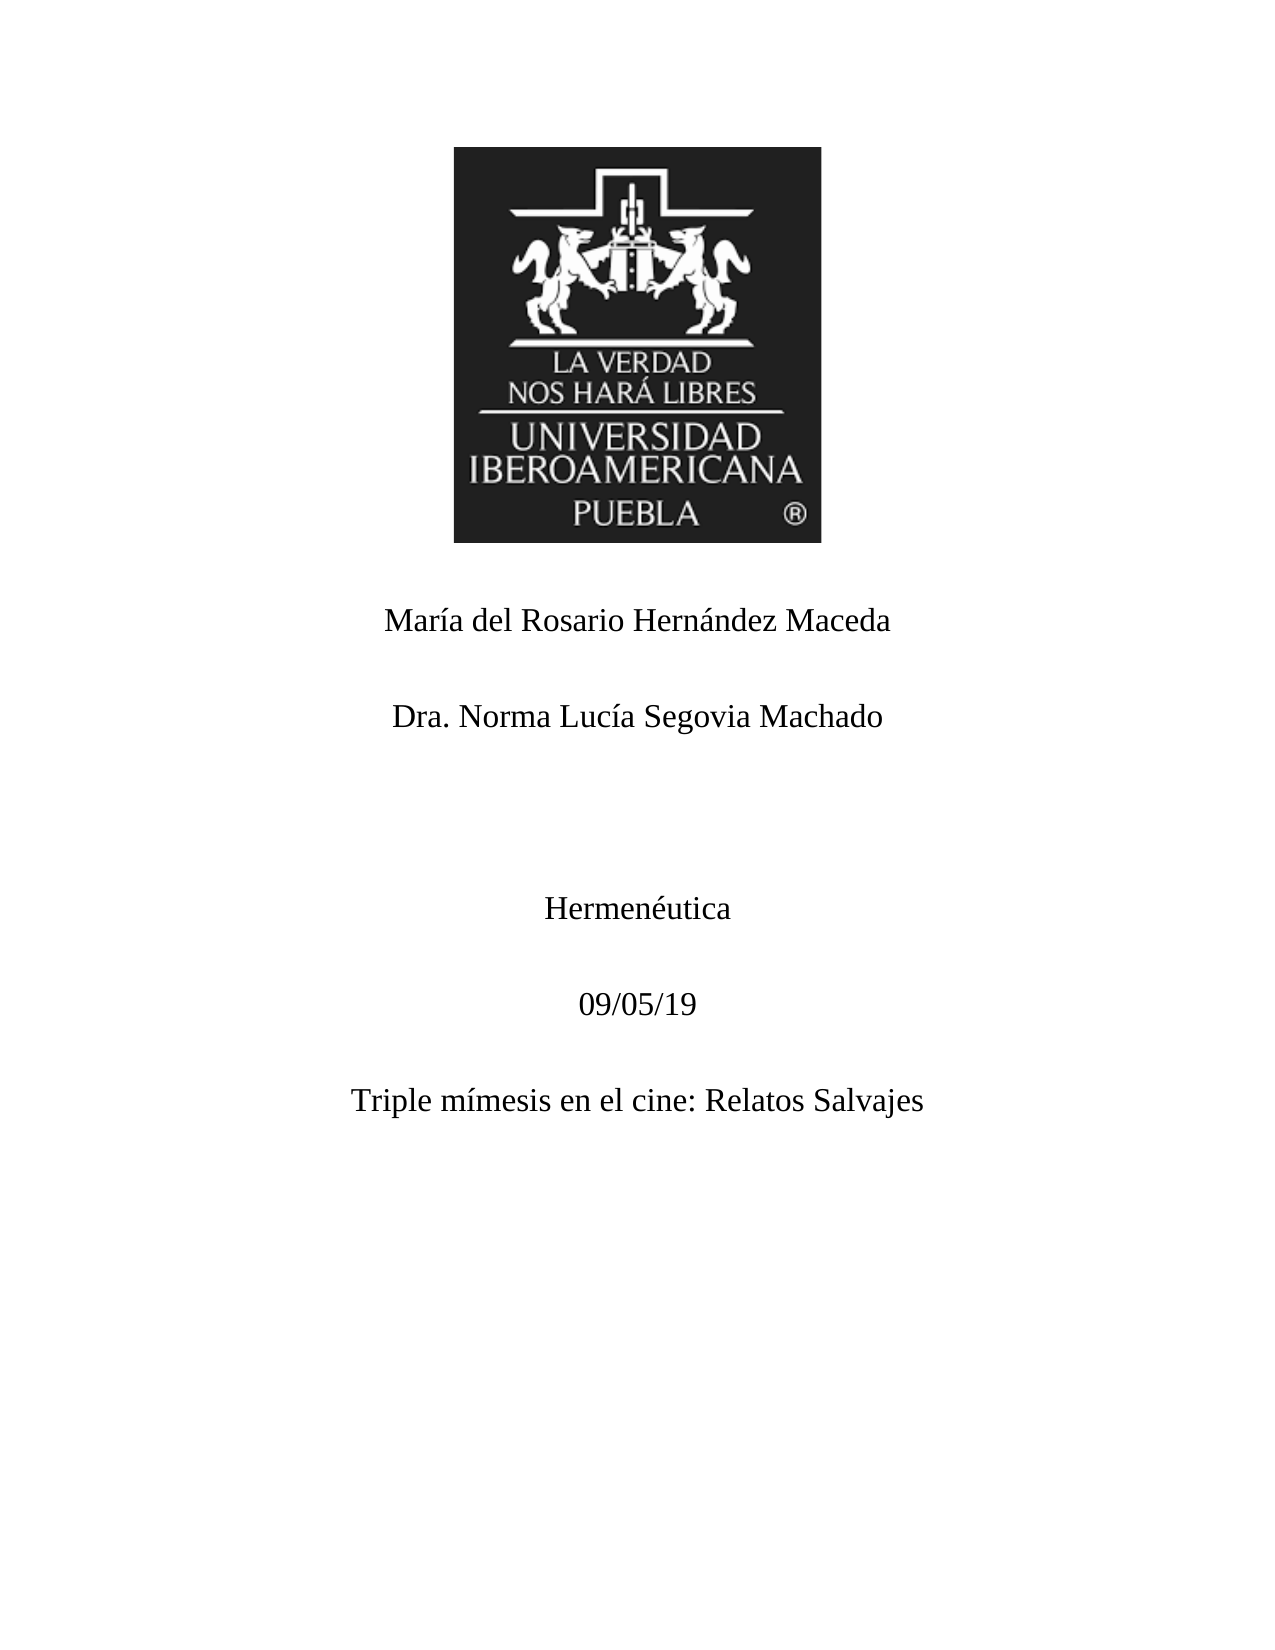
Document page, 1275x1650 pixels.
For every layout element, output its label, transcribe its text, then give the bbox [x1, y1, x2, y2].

text María del Rosario Hernández Maceda [177, 601, 1098, 639]
text Triple mímesis en el cine: Relatos Salvajes [177, 1080, 1098, 1118]
text 09/05/19 [177, 984, 1098, 1022]
text Hermenéutica [177, 888, 1098, 926]
text Dra. Norma Lucía Segovia Machado [177, 696, 1098, 735]
picture [453, 147, 822, 543]
